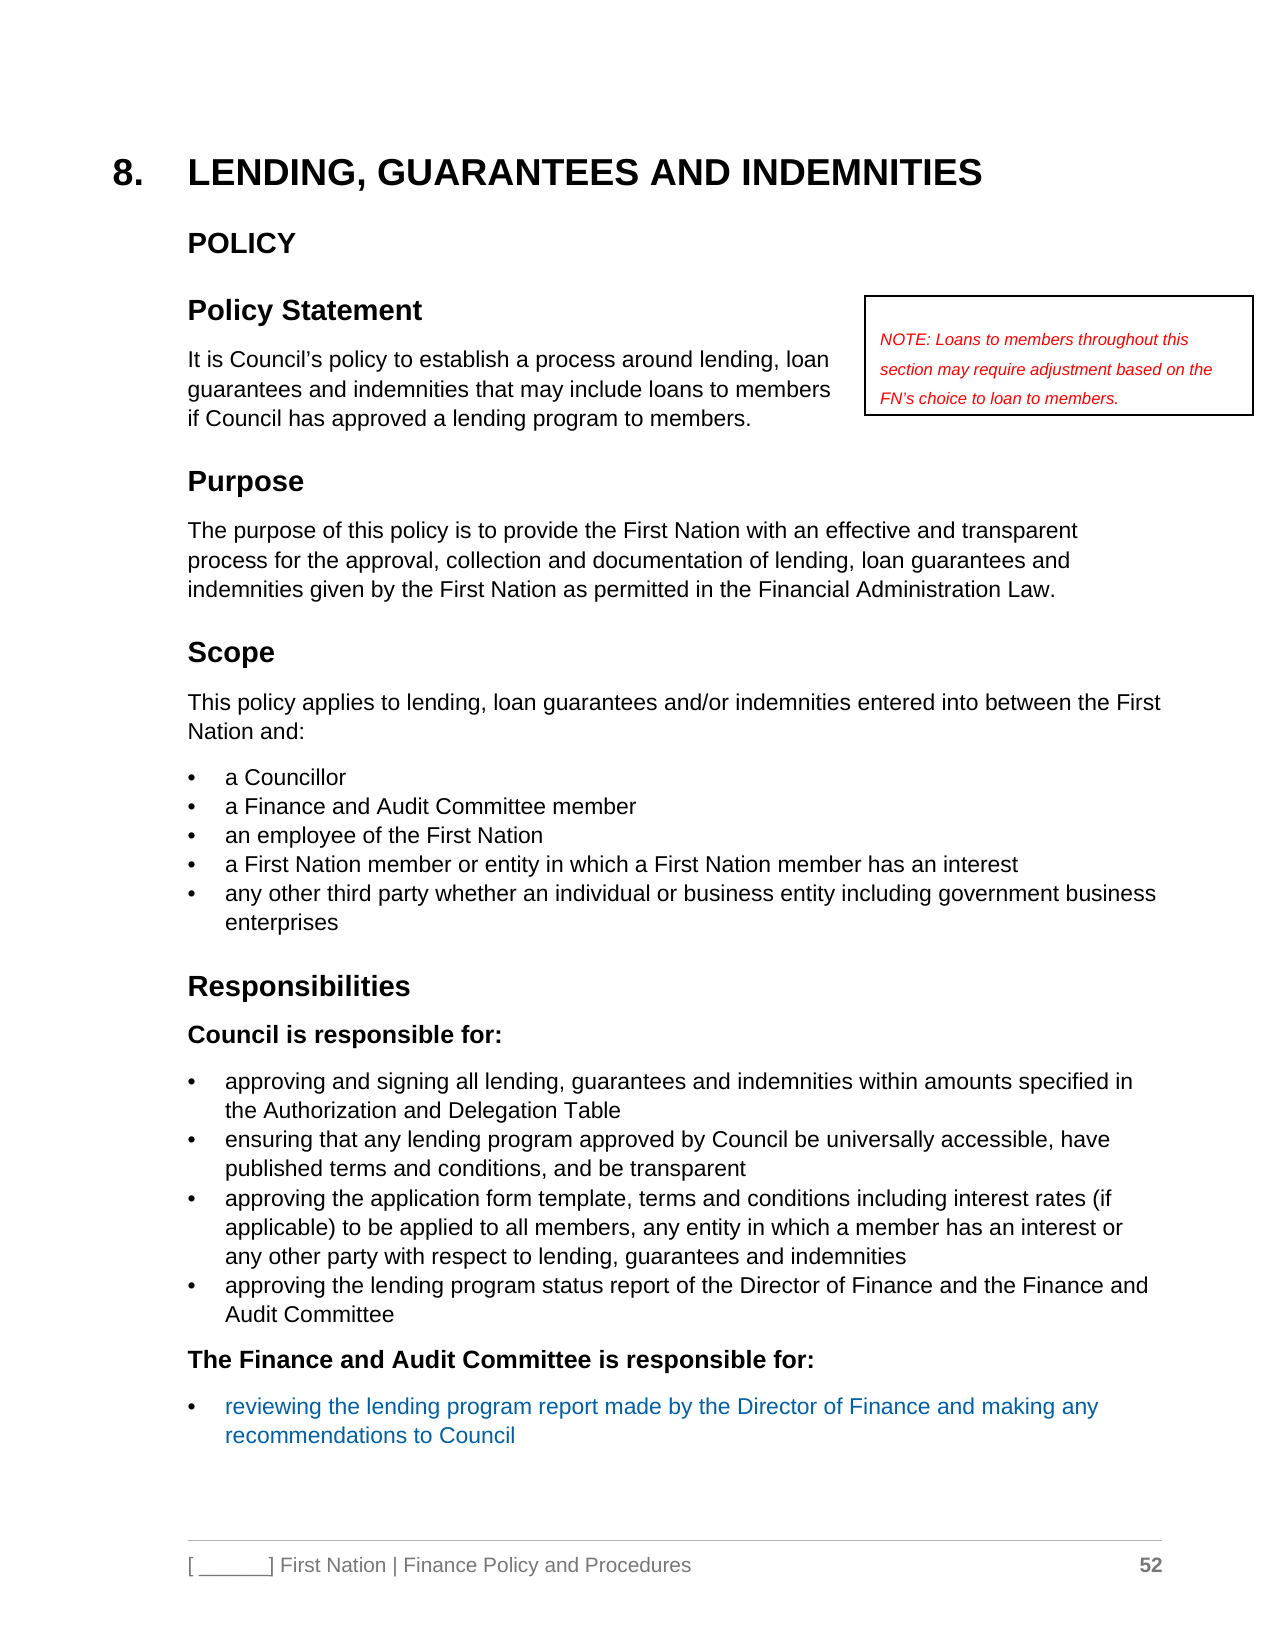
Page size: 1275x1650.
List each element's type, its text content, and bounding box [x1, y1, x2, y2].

list approving and signing all lending, guarantees and indemnities within amounts specified in the Authorization and Delegation Table [187, 1065, 1162, 1123]
list reviewing the lending program report made by the Director of Finance and making any recommendations to Council [187, 1390, 1162, 1448]
list approving the application form template, terms and conditions including interest rates (if applicable) to be applied to all members, any entity in which a member has an interest or any other party with respect to lending, guarantees and indemnities [187, 1182, 1162, 1269]
list any other third party whether an individual or business entity including government business enterprises [187, 877, 1162, 936]
subtitle LENDING, GUARANTEES AND INDEMNITIES [112, 150, 1162, 193]
subtitle Scope [187, 635, 1162, 669]
subtitle Responsibilities [187, 969, 1162, 1002]
subtitle Council is responsible for: [187, 1019, 1162, 1048]
list a Finance and Audit Committee member [187, 790, 1162, 819]
list a Councillor [187, 761, 1162, 790]
subtitle The Finance and Audit Committee is responsible for: [187, 1344, 1162, 1373]
subtitle Policy Statement [187, 293, 1162, 327]
subtitle Purpose [187, 464, 1162, 498]
list an employee of the First Nation [187, 819, 1162, 848]
text It is Council’s policy to establish a process around lending, loan guarantees and indemnities that may include loans to members if Council has approved a lending program to members. [187, 343, 1162, 431]
list a First Nation member or entity in which a First Nation member has an interest [187, 848, 1162, 877]
text The purpose of this policy is to provide the First Nation with an effective and transparent process for the approval, collection and documentation of lending, loan guarantees and indemnities given by the First Nation as permitted in the Financial Administration Law. [187, 514, 1162, 602]
list ensuring that any lending program approved by Council be universally accessible, have published terms and conditions, and be transparent [187, 1123, 1162, 1182]
text This policy applies to lending, loan guarantees and/or indemnities entered into between the First Nation and: [187, 686, 1162, 744]
list approving the lending program status report of the Director of Finance and the Finance and Audit Committee [187, 1269, 1162, 1327]
text POLICY [187, 226, 1162, 260]
